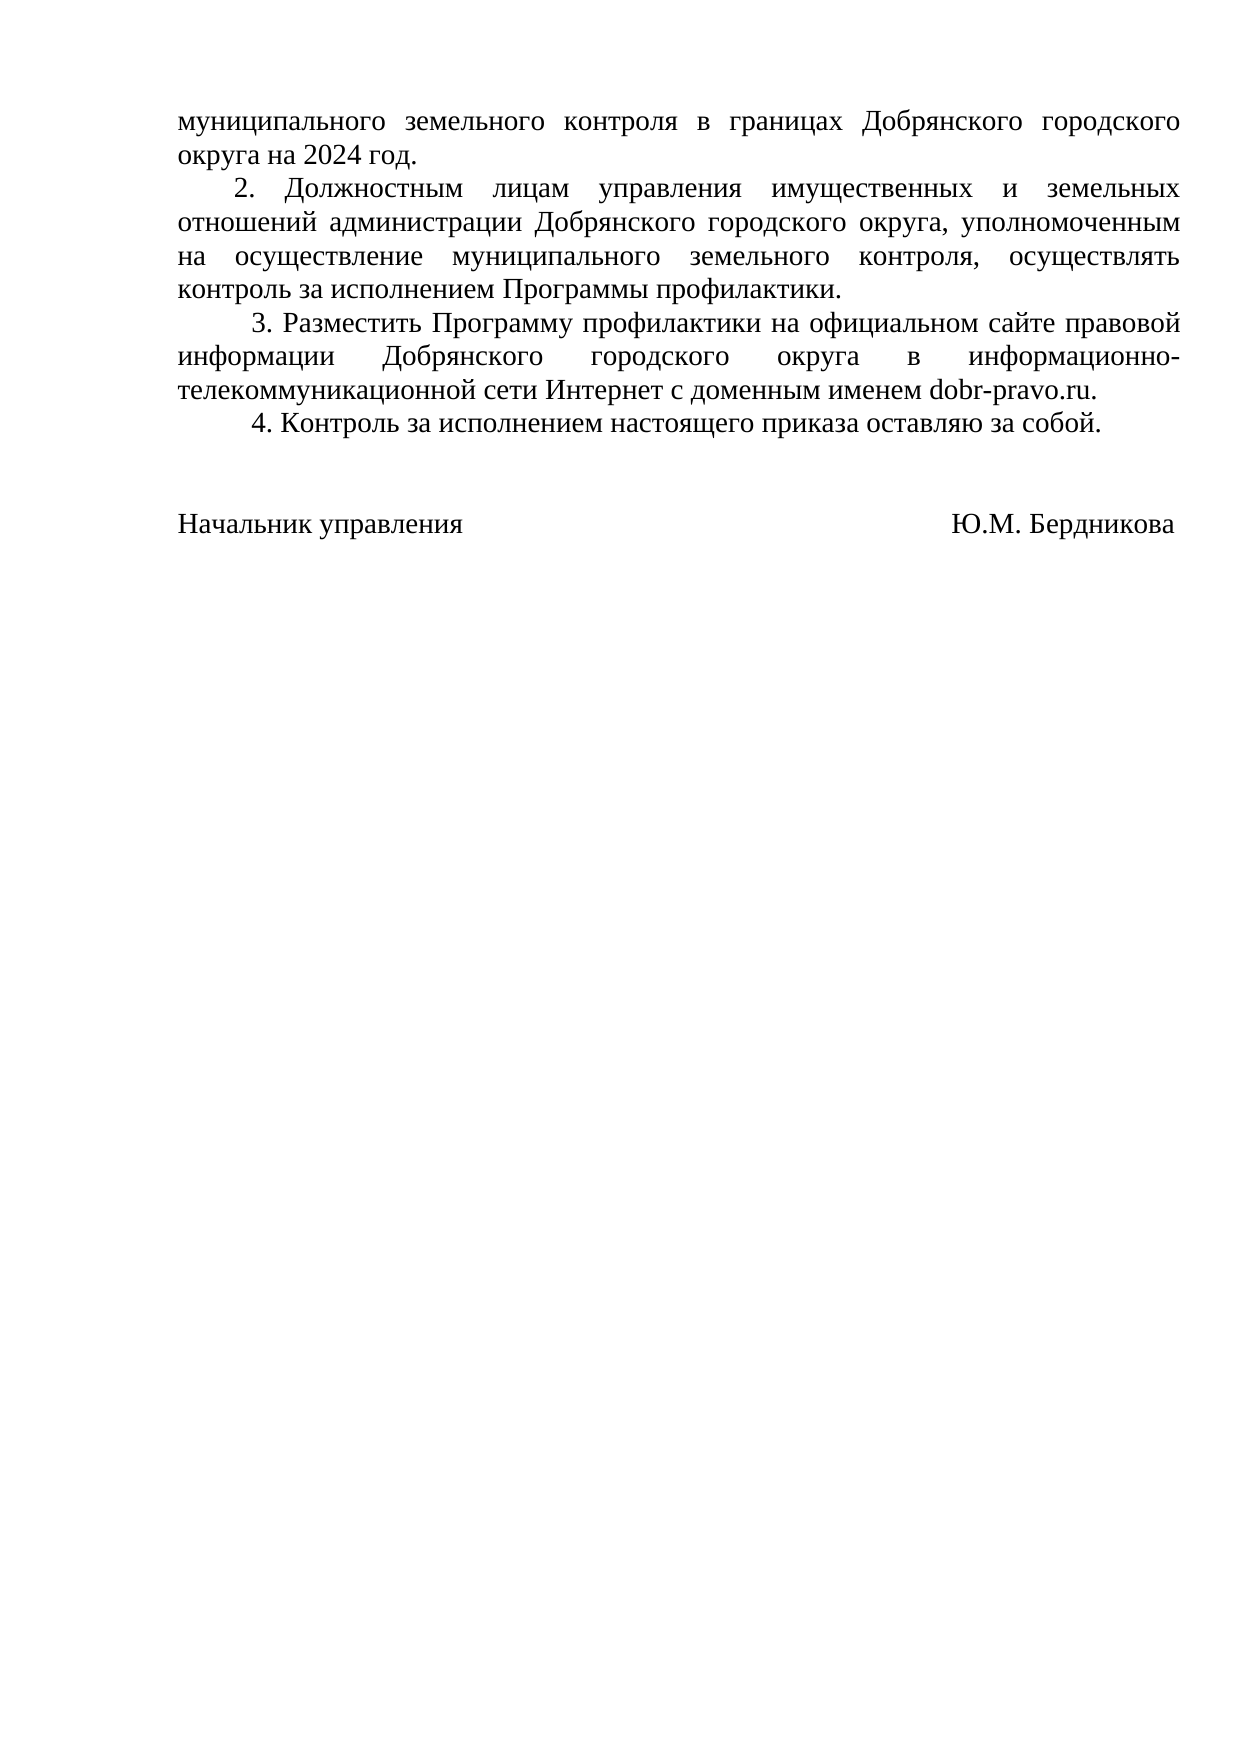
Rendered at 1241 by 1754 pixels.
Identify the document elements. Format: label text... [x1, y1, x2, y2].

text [177, 103, 1181, 171]
text 2. Должностным лицам управления имущественных и земельных отношений администрации Добрянского городского округа, уполномоченным на осуществление муниципального земельного контроля, осуществлять контроль за исполнением Программы профилактики. [177, 171, 1181, 305]
text 3. Разместить Программу профилактики на официальном сайте правовой информации Добрянского городского округа в информационно-телекоммуникационной сети Интернет с доменным именем dobr-pravo.ru. [177, 305, 1181, 405]
text Начальник управления Ю.М. Бердникова [177, 506, 1181, 539]
text 4. Контроль за исполнением настоящего приказа оставляю за собой. [177, 405, 1181, 439]
